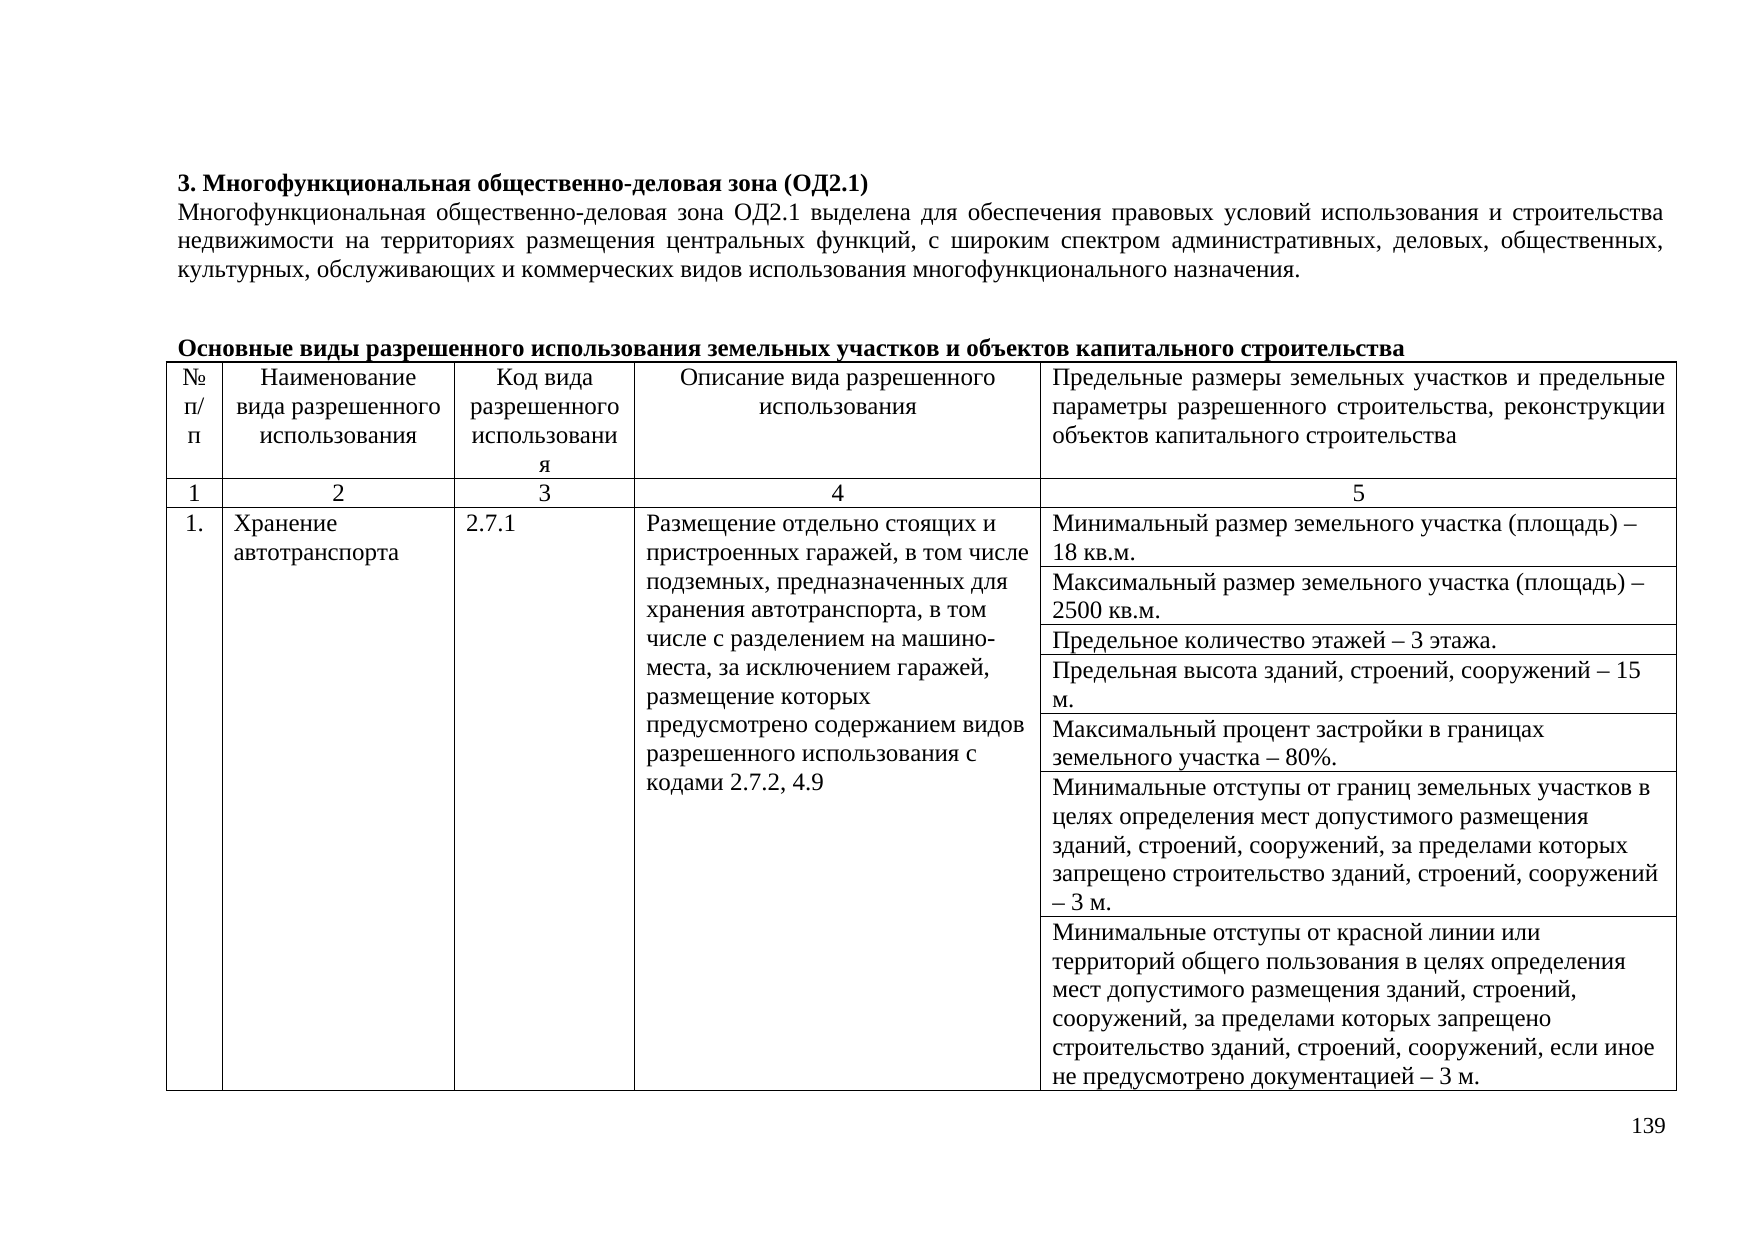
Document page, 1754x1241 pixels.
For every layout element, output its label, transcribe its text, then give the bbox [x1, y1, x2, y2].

table_cell 5 [1041, 479, 1676, 507]
table_cell Минимальный размер земельного участка (площадь) – 18 кв.м. [1041, 508, 1676, 566]
table_cell Максимальный процент застройки в границах земельного участка – 80%. [1041, 714, 1676, 771]
subtitle 3. Многофункциональная общественно-деловая зона (ОД2.1) [177, 168, 1665, 197]
table_cell Предельное количество этажей – 3 этажа. [1041, 625, 1676, 654]
table_cell 4 [635, 479, 1040, 507]
text Многофункциональная общественно-деловая зона ОД2.1 выделена для обеспечения правовых условий использования и строительства недвижимости на территориях размещения центральных функций, с широким спектром административных, деловых, общественных, культурных, обслуживающих и коммерческих видов использования многофункционального назначения. [177, 197, 1665, 283]
table_header Описание вида разрешенного использования [635, 363, 1040, 477]
table_cell 1. [167, 508, 222, 1089]
table_cell Минимальные отступы от границ земельных участков в целях определения мест допустимого размещения зданий, строений, сооружений, за пределами которых запрещено строительство зданий, строений, сооружений – 3 м. [1041, 772, 1676, 916]
table_cell 3 [455, 479, 634, 507]
table_cell Минимальные отступы от красной линии или территорий общего пользования в целях определения мест допустимого размещения зданий, строений, сооружений, за пределами которых запрещено строительство зданий, строений, сооружений, если иное не предусмотрено документацией – 3 м. [1041, 917, 1676, 1089]
table_cell 2 [223, 479, 454, 507]
table_header Код вида разрешенного использования [455, 363, 634, 477]
subtitle Основные виды разрешенного использования земельных участков и объектов капитального строительства [177, 333, 1665, 361]
table_cell Максимальный размер земельного участка (площадь) – 2500 кв.м. [1041, 567, 1676, 624]
table_header № п/п [167, 363, 222, 477]
table_header Предельные размеры земельных участков и предельные параметры разрешенного строительства, реконструкции объектов капитального строительства [1041, 363, 1676, 477]
table_cell 1 [167, 479, 222, 507]
table_header Наименование вида разрешенного использования [223, 363, 454, 477]
table_cell Предельная высота зданий, строений, сооружений – 15 м. [1041, 655, 1676, 713]
table_cell 2.7.1 [455, 508, 634, 1089]
table_cell Хранение автотранспорта [223, 508, 454, 1089]
table_cell Размещение отдельно стоящих и пристроенных гаражей, в том числе подземных, предназначенных для хранения автотранспорта, в том числе с разделением на машино-места, за исключением гаражей, размещение которых предусмотрено содержанием видов разрешенного использования с кодами 2.7.2, 4.9 [635, 508, 1040, 1089]
